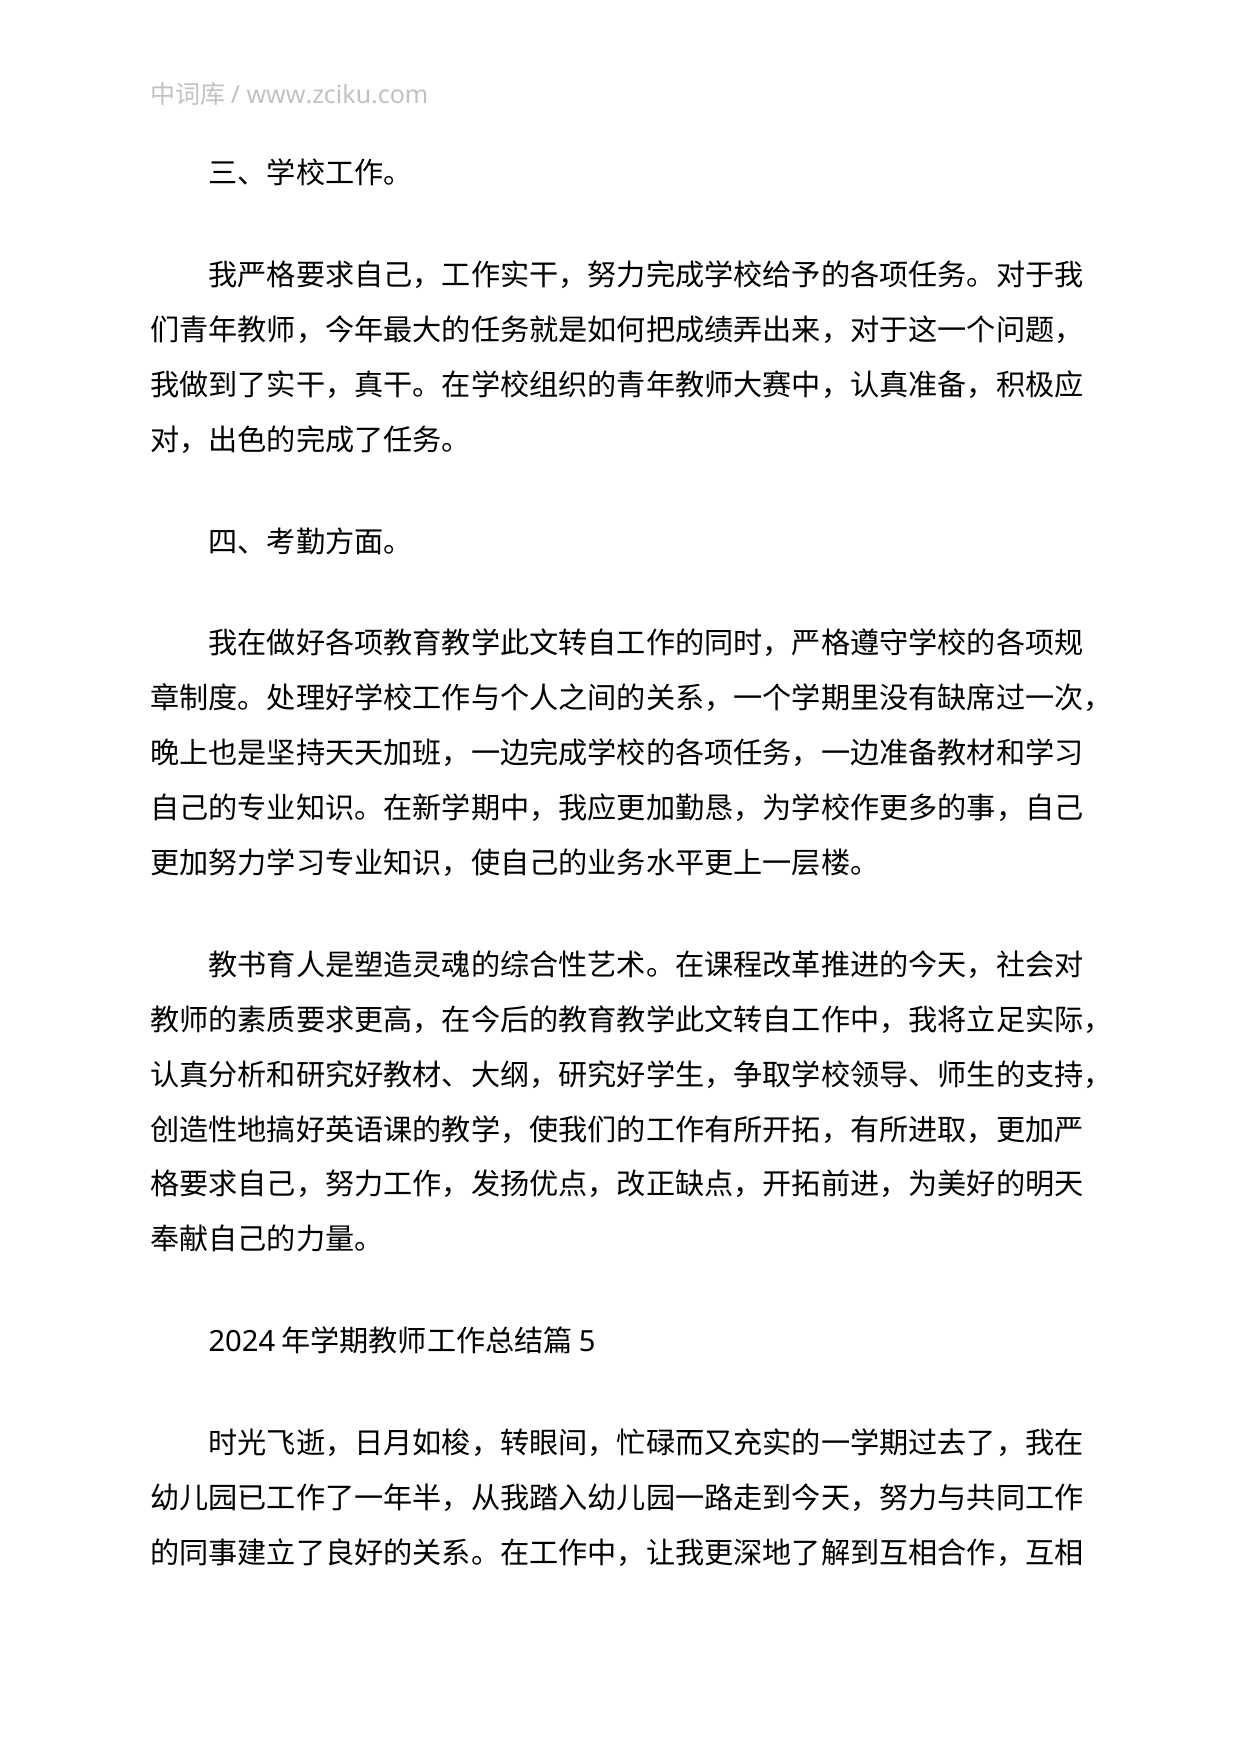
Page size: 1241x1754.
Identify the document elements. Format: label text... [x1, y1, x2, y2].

text 四、考勤方面。 [150, 518, 1090, 561]
text 我在做好各项教育教学此文转自工作的同时，严格遵守学校的各项规章制度。处理好学校工作与个人之间的关系，一个学期里没有缺席过一次，晚上也是坚持天天加班，一边完成学校的各项任务，一边准备教材和学习自己的专业知识。在新学期中，我应更加勤恳，为学校作更多的事，自己更加努力学习专业知识，使自己的业务水平更上一层楼。 [150, 620, 1090, 882]
text 三、学校工作。 [150, 150, 1090, 192]
text 2024年学期教师工作总结篇5 [150, 1318, 1090, 1360]
text 我严格要求自己，工作实干，努力完成学校给予的各项任务。对于我们青年教师，今年最大的任务就是如何把成绩弄出来，对于这一个问题，我做到了实干，真干。在学校组织的青年教师大赛中，认真准备，积极应对，出色的完成了任务。 [150, 252, 1090, 459]
text 教书育人是塑造灵魂的综合性艺术。在课程改革推进的今天，社会对教师的素质要求更高，在今后的教育教学此文转自工作中，我将立足实际，认真分析和研究好教材、大纲，研究好学生，争取学校领导、师生的支持，创造性地搞好英语课的教学，使我们的工作有所开拓，有所进取，更加严格要求自己，努力工作，发扬优点，改正缺点，开拓前进，为美好的明天奉献自己的力量。 [150, 941, 1090, 1258]
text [150, 1419, 1090, 1572]
